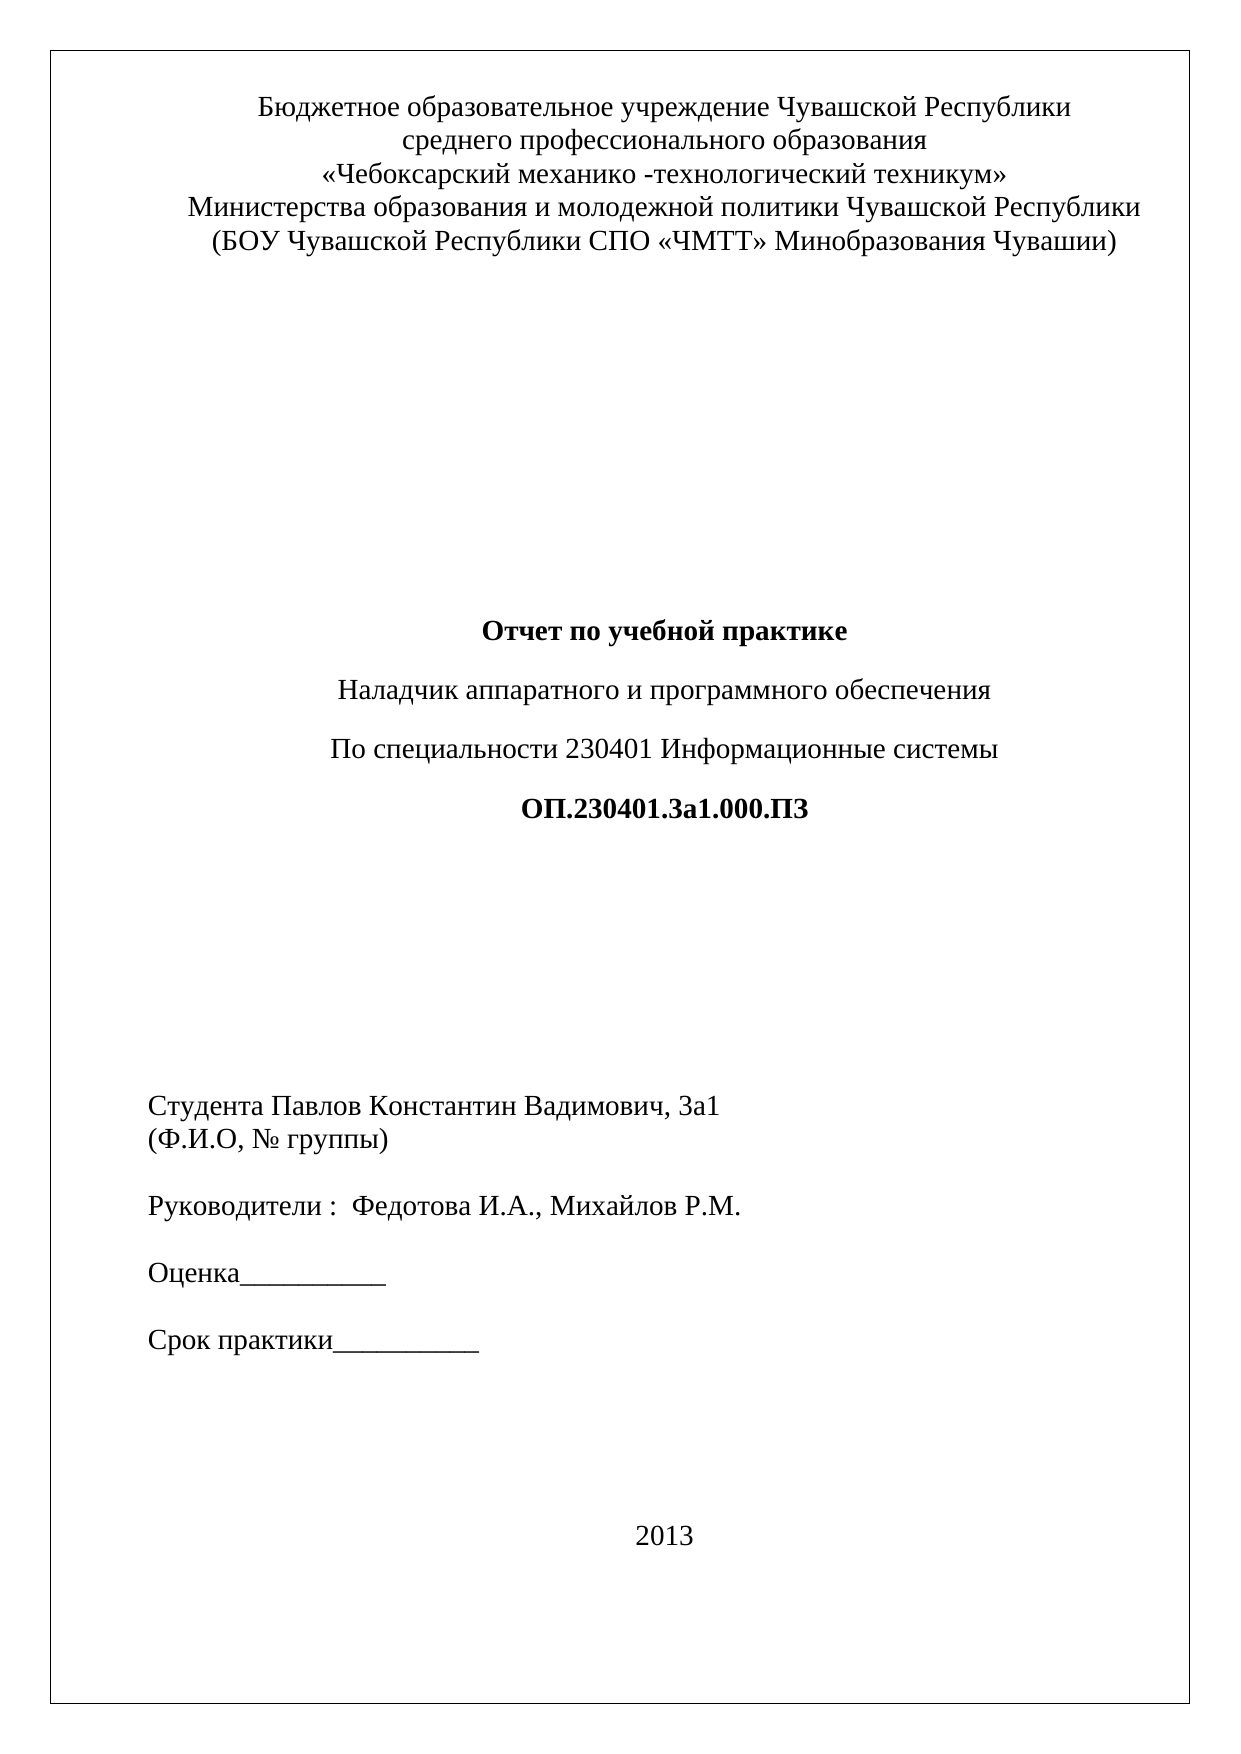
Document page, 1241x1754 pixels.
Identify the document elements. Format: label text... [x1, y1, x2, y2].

text Срок практики__________ [148, 1322, 1181, 1356]
text среднего профессионального образования [148, 122, 1181, 156]
text (БОУ Чувашской Республики СПО «ЧМТТ» Минобразования Чувашии) [148, 223, 1181, 256]
text Министерства образования и молодежной политики Чувашской Республики [148, 189, 1181, 223]
text Бюджетное образовательное учреждение Чувашской Республики [148, 89, 1181, 122]
text Отчет по учебной практике [148, 613, 1181, 646]
text Наладчик аппаратного и программного обеспечения [148, 672, 1181, 706]
text «Чебоксарский механико -технологический техникум» [148, 156, 1181, 189]
text (Ф.И.О, № группы) [148, 1121, 1181, 1155]
text Руководители : Федотова И.А., Михайлов Р.М. [148, 1188, 1181, 1222]
text По специальности 230401 Информационные системы [148, 731, 1181, 765]
text Студента Павлов Константин Вадимович, 3а1 [148, 1088, 1181, 1121]
text ОП.230401.3а1.000.ПЗ [148, 791, 1181, 824]
text Оценка__________ [148, 1255, 1181, 1289]
text 2013 [148, 1518, 1181, 1552]
